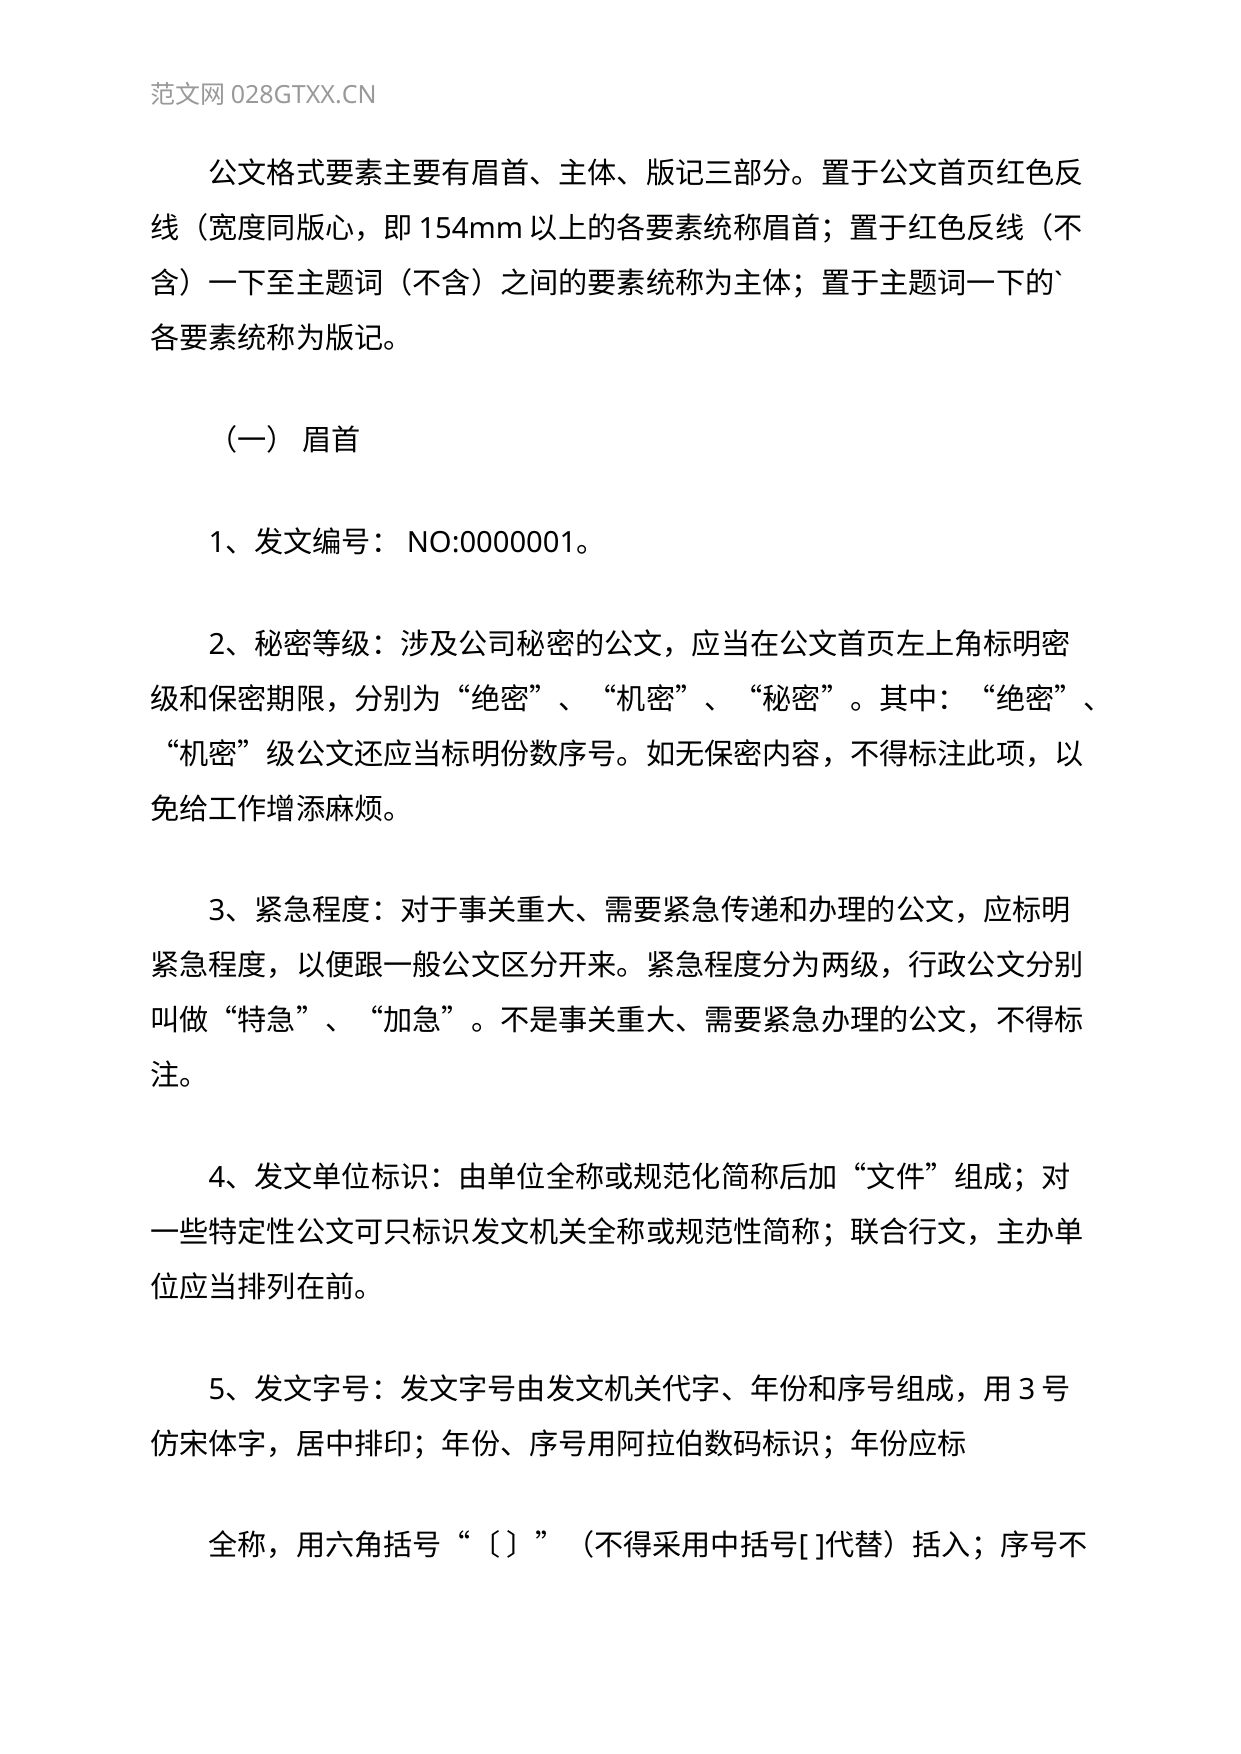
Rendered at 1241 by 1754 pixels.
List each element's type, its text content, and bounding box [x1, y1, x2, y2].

text 1、发文编号： NO:0000001。 [150, 518, 1090, 561]
text 3、紧急程度：对于事关重大、需要紧急传递和办理的公文，应标明紧急程度，以便跟一般公文区分开来。紧急程度分为两级，行政公文分别叫做“特急”、“加急”。不是事关重大、需要紧急办理的公文，不得标注。 [150, 887, 1090, 1094]
text 2、秘密等级：涉及公司秘密的公文，应当在公文首页左上角标明密级和保密期限，分别为“绝密”、“机密”、“秘密”。其中：“绝密”、“机密”级公文还应当标明份数序号。如无保密内容，不得标注此项，以免给工作增添麻烦。 [150, 620, 1090, 827]
text 4、发文单位标识：由单位全称或规范化简称后加“文件”组成；对一些特定性公文可只标识发文机关全称或规范性简称；联合行文，主办单位应当排列在前。 [150, 1153, 1090, 1306]
text 公文格式要素主要有眉首、主体、版记三部分。置于公文首页红色反线（宽度同版心，即154mm以上的各要素统称眉首；置于红色反线（不含）一下至主题词（不含）之间的要素统称为主体；置于主题词一下的`各要素统称为版记。 [150, 150, 1090, 357]
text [150, 1522, 1090, 1564]
text （一） 眉首 [150, 417, 1090, 459]
text 5、发文字号：发文字号由发文机关代字、年份和序号组成，用3号仿宋体字，居中排印；年份、序号用阿拉伯数码标识；年份应标 [150, 1365, 1090, 1462]
